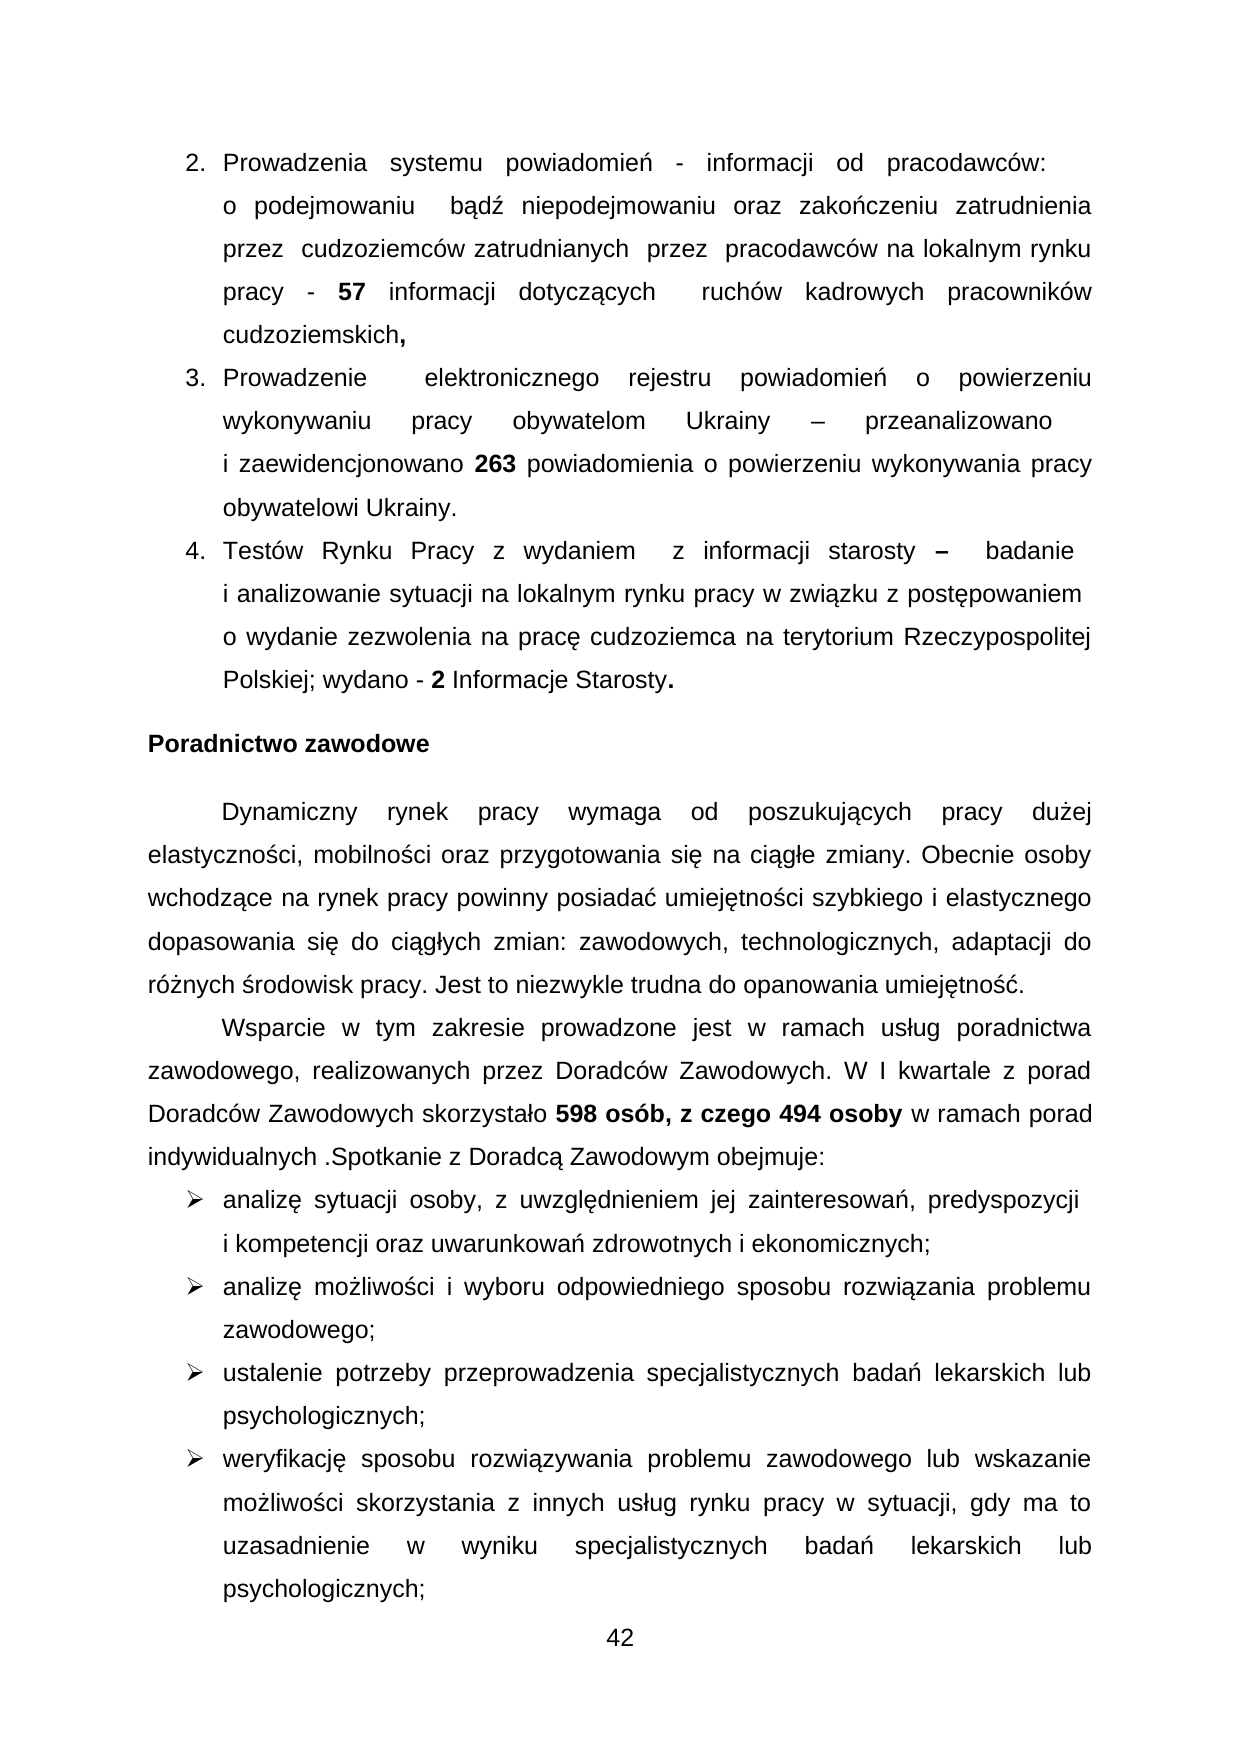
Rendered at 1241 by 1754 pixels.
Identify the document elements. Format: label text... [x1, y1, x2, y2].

text Wsparcie w tym zakresie prowadzone jest w ramach usług poradnictwa zawodowego, realizowanych przez Doradców Zawodowych. W I kwartale z porad Doradców Zawodowych skorzystało 598 osób, z czego 494 osoby w ramach porad indywidualnych .Spotkanie z Doradcą Zawodowym obejmuje: [148, 1013, 1093, 1171]
list analizę sytuacji osoby, z uwzględnieniem jej zainteresowań, predyspozycji i kompetencji oraz uwarunkowań zdrowotnych i ekonomicznych; [185, 1185, 1093, 1257]
list weryfikację sposobu rozwiązywania problemu zawodowego lub wskazanie możliwości skorzystania z innych usług rynku pracy w sytuacji, gdy ma to uzasadnienie w wyniku specjalistycznych badań lekarskich lub psychologicznych; [185, 1444, 1093, 1603]
text Dynamiczny rynek pracy wymaga od poszukujących pracy dużej elastyczności, mobilności oraz przygotowania się na ciągłe zmiany. Obecnie osoby wchodzące na rynek pracy powinny posiadać umiejętności szybkiego i elastycznego dopasowania się do ciągłych zmian: zawodowych, technologicznych, adaptacji do różnych środowisk pracy. Jest to niezwykle trudna do opanowania umiejętność. [148, 797, 1093, 998]
subtitle Poradnictwo zawodowe [148, 729, 1093, 758]
list analizę możliwości i wyboru odpowiedniego sposobu rozwiązania problemu zawodowego; [185, 1272, 1093, 1344]
list Prowadzenia systemu powiadomień - informacji od pracodawców: o podejmowaniu bądź niepodejmowaniu oraz zakończeniu zatrudnienia przez cudzoziemców zatrudnianych przez pracodawców na lokalnym rynku pracy - 57 informacji dotyczących ruchów kadrowych pracowników cudzoziemskich, [185, 148, 1093, 349]
list Prowadzenie elektronicznego rejestru powiadomień o powierzeniu wykonywaniu pracy obywatelom Ukrainy – przeanalizowano i zaewidencjonowano 263 powiadomienia o powierzeniu wykonywania pracy obywatelowi Ukrainy. [185, 363, 1093, 521]
list Testów Rynku Pracy z wydaniem z informacji starosty – badanie i analizowanie sytuacji na lokalnym rynku pracy w związku z postępowaniem o wydanie zezwolenia na pracę cudzoziemca na terytorium Rzeczypospolitej Polskiej; wydano - 2 Informacje Starosty. [185, 536, 1093, 694]
list ustalenie potrzeby przeprowadzenia specjalistycznych badań lekarskich lub psychologicznych; [185, 1358, 1093, 1430]
